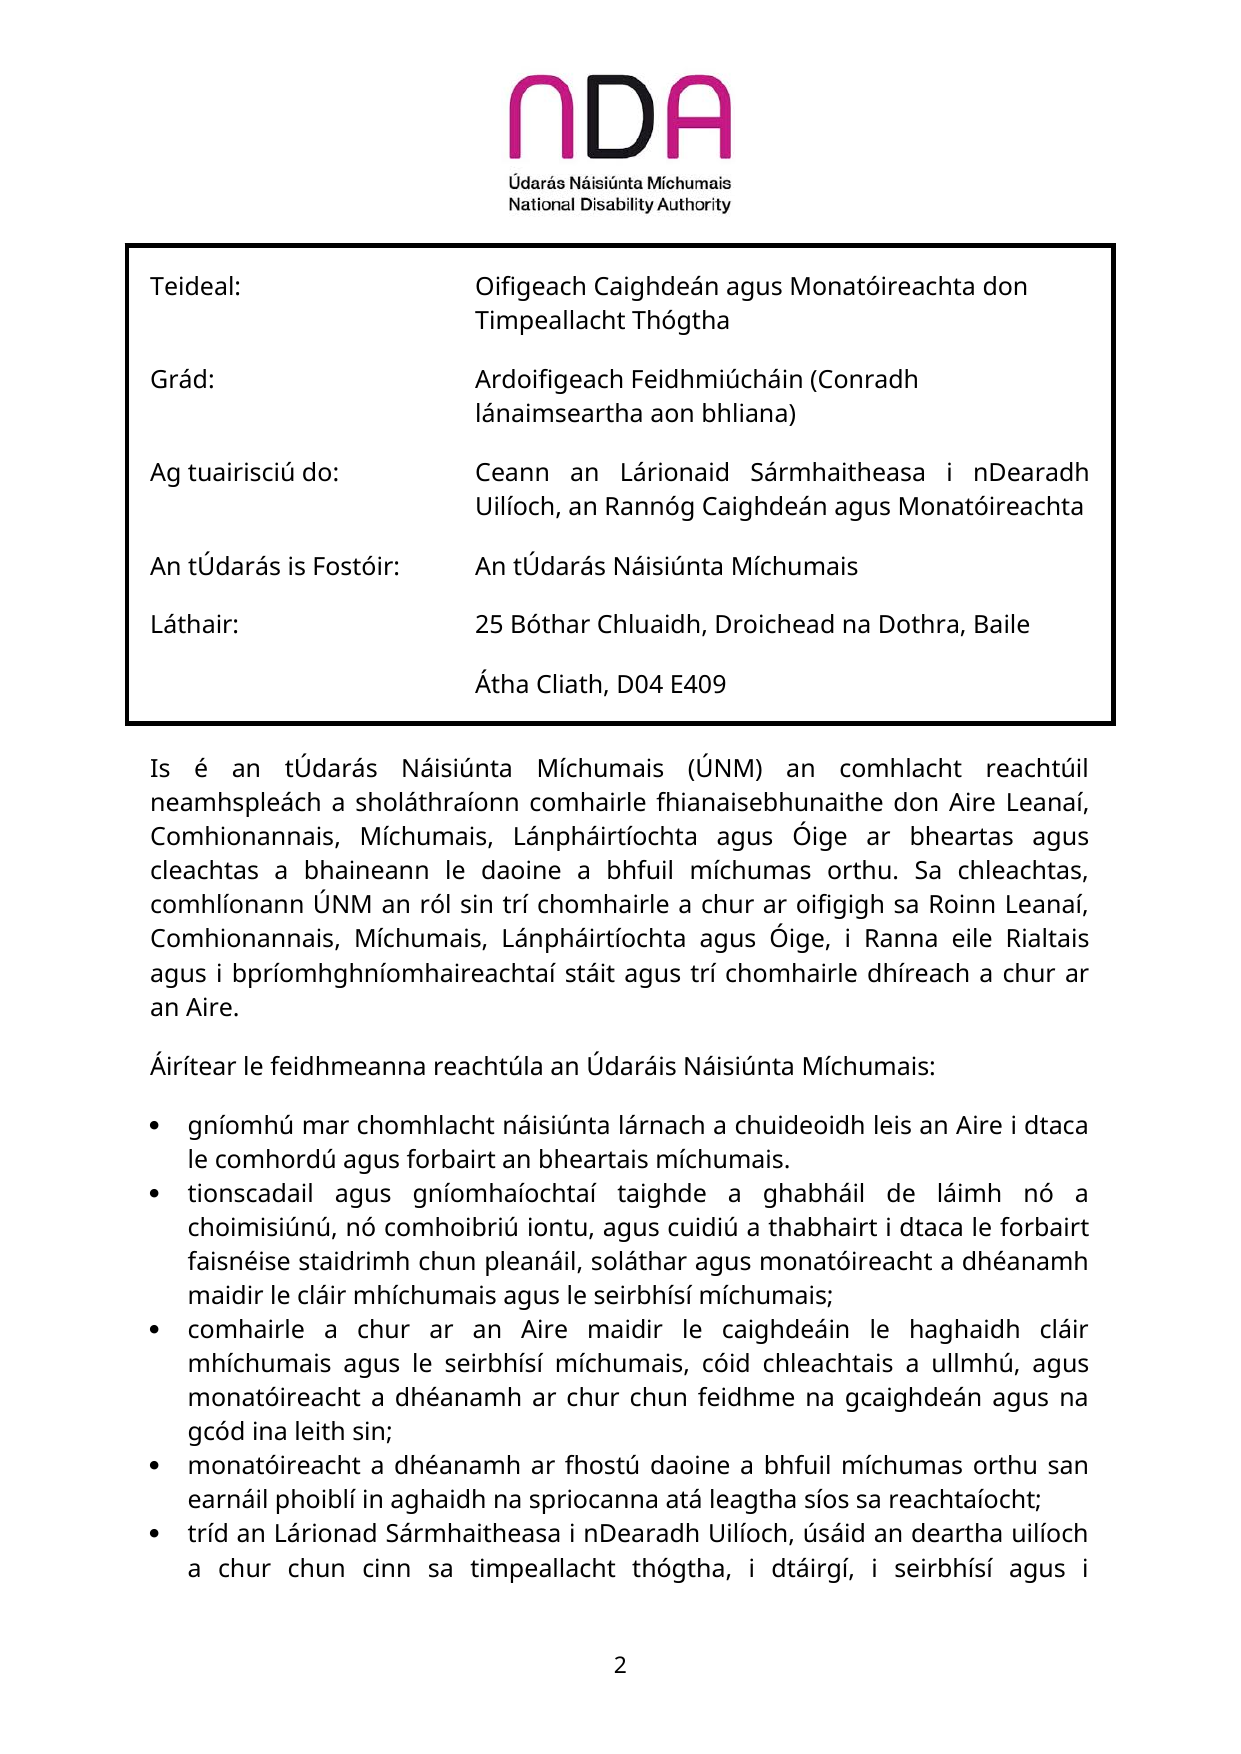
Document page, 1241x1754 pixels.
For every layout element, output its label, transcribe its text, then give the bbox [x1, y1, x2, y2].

text Láthair: 25 Bóthar Chluaidh, Droichead na Dothra, Baile [129, 582, 1111, 641]
list monatóireacht a dhéanamh ar fhostú daoine a bhfuil míchumas orthu san earnáil phoiblí in aghaidh na spriocanna atá leagtha síos sa reachtaíocht; [150, 1448, 1090, 1516]
picture [501, 59, 736, 225]
text Ag tuairisciú do: Ceann an Lárionaid Sármhaitheasa i nDearadh Uilíoch, an Rannóg Caighdeán agus Monatóireachta [129, 429, 1111, 523]
text Átha Cliath, D04 E409 [129, 641, 1111, 721]
text Áirítear le feidhmeanna reachtúla an Údaráis Náisiúnta Míchumais: [150, 1048, 1090, 1082]
list tionscadail agus gníomhaíochtaí taighde a ghabháil de láimh nó a choimisiúnú, nó comhoibriú iontu, agus cuidiú a thabhairt i dtaca le forbairt faisnéise staidrimh chun pleanáil, soláthar agus monatóireacht a dhéanamh maidir le cláir mhíchumais agus le seirbhísí míchumais; [150, 1176, 1090, 1312]
list gníomhú mar chomhlacht náisiúnta lárnach a chuideoidh leis an Aire i dtaca le comhordú agus forbairt an bheartais míchumais. [150, 1107, 1090, 1176]
list comhairle a chur ar an Aire maidir le caighdeáin le haghaidh cláir mhíchumais agus le seirbhísí míchumais, cóid chleachtais a ullmhú, agus monatóireacht a dhéanamh ar chur chun feidhme na gcaighdeán agus na gcód ina leith sin; [150, 1312, 1090, 1448]
text Is é an tÚdarás Náisiúnta Míchumais (ÚNM) an comhlacht reachtúil neamhspleách a sholáthraíonn comhairle fhianaisebhunaithe don Aire Leanaí, Comhionannais, Míchumais, Lánpháirtíochta agus Óige ar bheartas agus cleachtas a bhaineann le daoine a bhfuil míchumas orthu. Sa chleachtas, comhlíonann ÚNM an ról sin trí chomhairle a chur ar oifigigh sa Roinn Leanaí, Comhionannais, Míchumais, Lánpháirtíochta agus Óige, i Ranna eile Rialtais agus i bpríomhghníomhaireachtaí stáit agus trí chomhairle dhíreach a chur ar an Aire. [150, 751, 1090, 1023]
text Grád: Ardoifigeach Feidhmiúcháin (Conradh lánaimseartha aon bhliana) [129, 336, 1111, 429]
text Teideal: Oifigeach Caighdeán agus Monatóireachta don Timpeallacht Thógtha [129, 248, 1111, 336]
text An tÚdarás is Fostóir: An tÚdarás Náisiúnta Míchumais [129, 523, 1111, 582]
